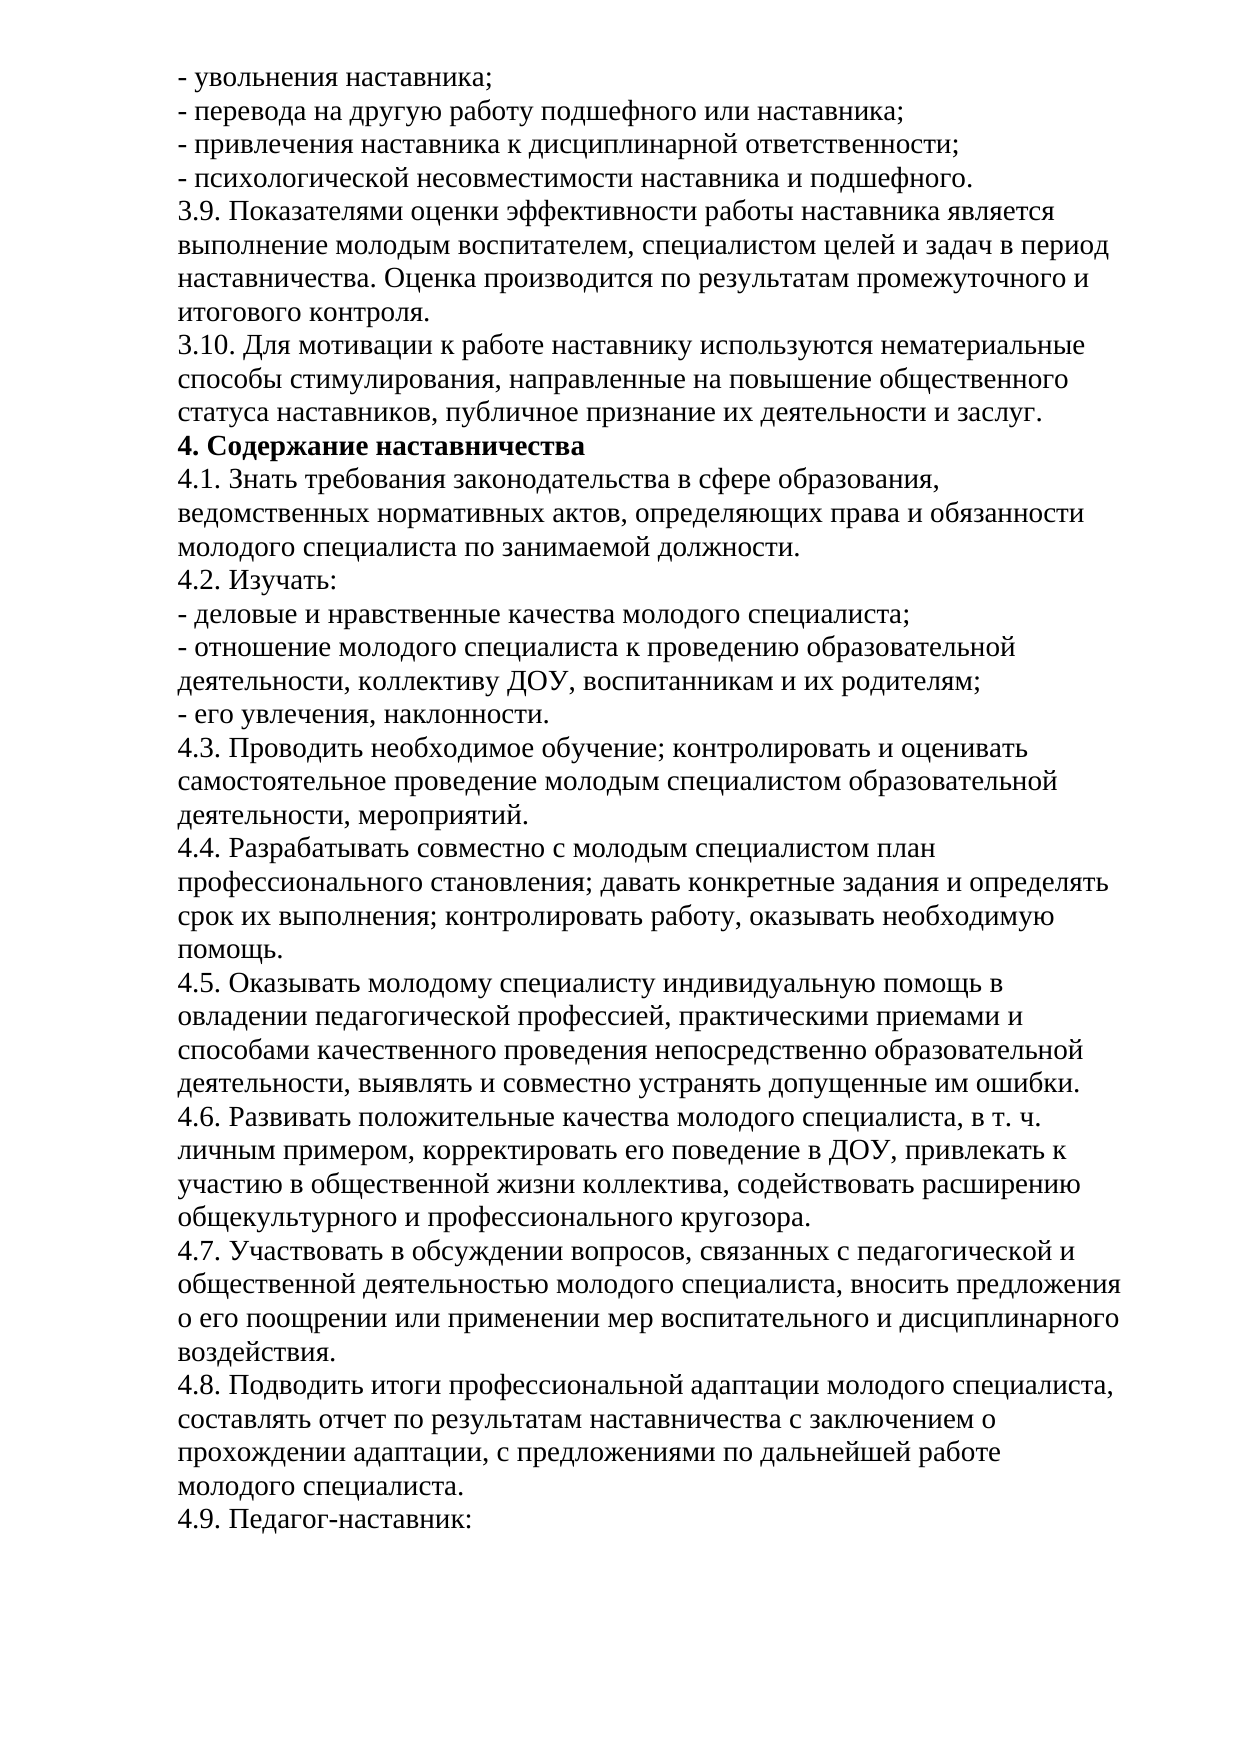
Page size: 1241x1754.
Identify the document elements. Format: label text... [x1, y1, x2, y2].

text - отношение молодого специалиста к проведению образовательной деятельности, коллективу ДОУ, воспитанникам и их родителям; [177, 629, 1122, 696]
text 4.1. Знать требования законодательства в сфере образования, ведомственных нормативных актов, определяющих права и обязанности молодого специалиста по занимаемой должности. [177, 462, 1122, 562]
text 4.4. Разрабатывать совместно с молодым специалистом план профессионального становления; давать конкретные задания и определять срок их выполнения; контролировать работу, оказывать необходимую помощь. [177, 831, 1122, 965]
text - привлечения наставника к дисциплинарной ответственности; [177, 126, 1122, 160]
text 4.9. Педагог-наставник: [177, 1501, 1122, 1535]
text - перевода на другую работу подшефного или наставника; [177, 93, 1122, 126]
text 3.9. Показателями оценки эффективности работы наставника является выполнение молодым воспитателем, специалистом целей и задач в период наставничества. Оценка производится по результатам промежуточного и итогового контроля. [177, 193, 1122, 327]
text 4.6. Развивать положительные качества молодого специалиста, в т. ч. личным примером, корректировать его поведение в ДОУ, привлекать к участию в общественной жизни коллектива, содействовать расширению общекультурного и профессионального кругозора. [177, 1099, 1122, 1233]
text 4.5. Оказывать молодому специалисту индивидуальную помощь в овладении педагогической профессией, практическими приемами и способами качественного проведения непосредственно образовательной деятельности, выявлять и совместно устранять допущенные им ошибки. [177, 965, 1122, 1099]
text - психологической несовместимости наставника и подшефного. [177, 160, 1122, 193]
text - увольнения наставника; [177, 59, 1122, 93]
text - его увлечения, наклонности. [177, 696, 1122, 730]
text 4. Содержание наставничества [177, 428, 1122, 462]
text 3.10. Для мотивации к работе наставнику используются нематериальные способы стимулирования, направленные на повышение общественного статуса наставников, публичное признание их деятельности и заслуг. [177, 327, 1122, 428]
text 4.8. Подводить итоги профессиональной адаптации молодого специалиста, составлять отчет по результатам наставничества с заключением о прохождении адаптации, с предложениями по дальнейшей работе молодого специалиста. [177, 1367, 1122, 1501]
text - деловые и нравственные качества молодого специалиста; [177, 596, 1122, 629]
text 4.2. Изучать: [177, 562, 1122, 596]
text 4.7. Участвовать в обсуждении вопросов, связанных с педагогической и общественной деятельностью молодого специалиста, вносить предложения о его поощрении или применении мер воспитательного и дисциплинарного воздействия. [177, 1233, 1122, 1367]
text 4.3. Проводить необходимое обучение; контролировать и оценивать самостоятельное проведение молодым специалистом образовательной деятельности, мероприятий. [177, 730, 1122, 831]
